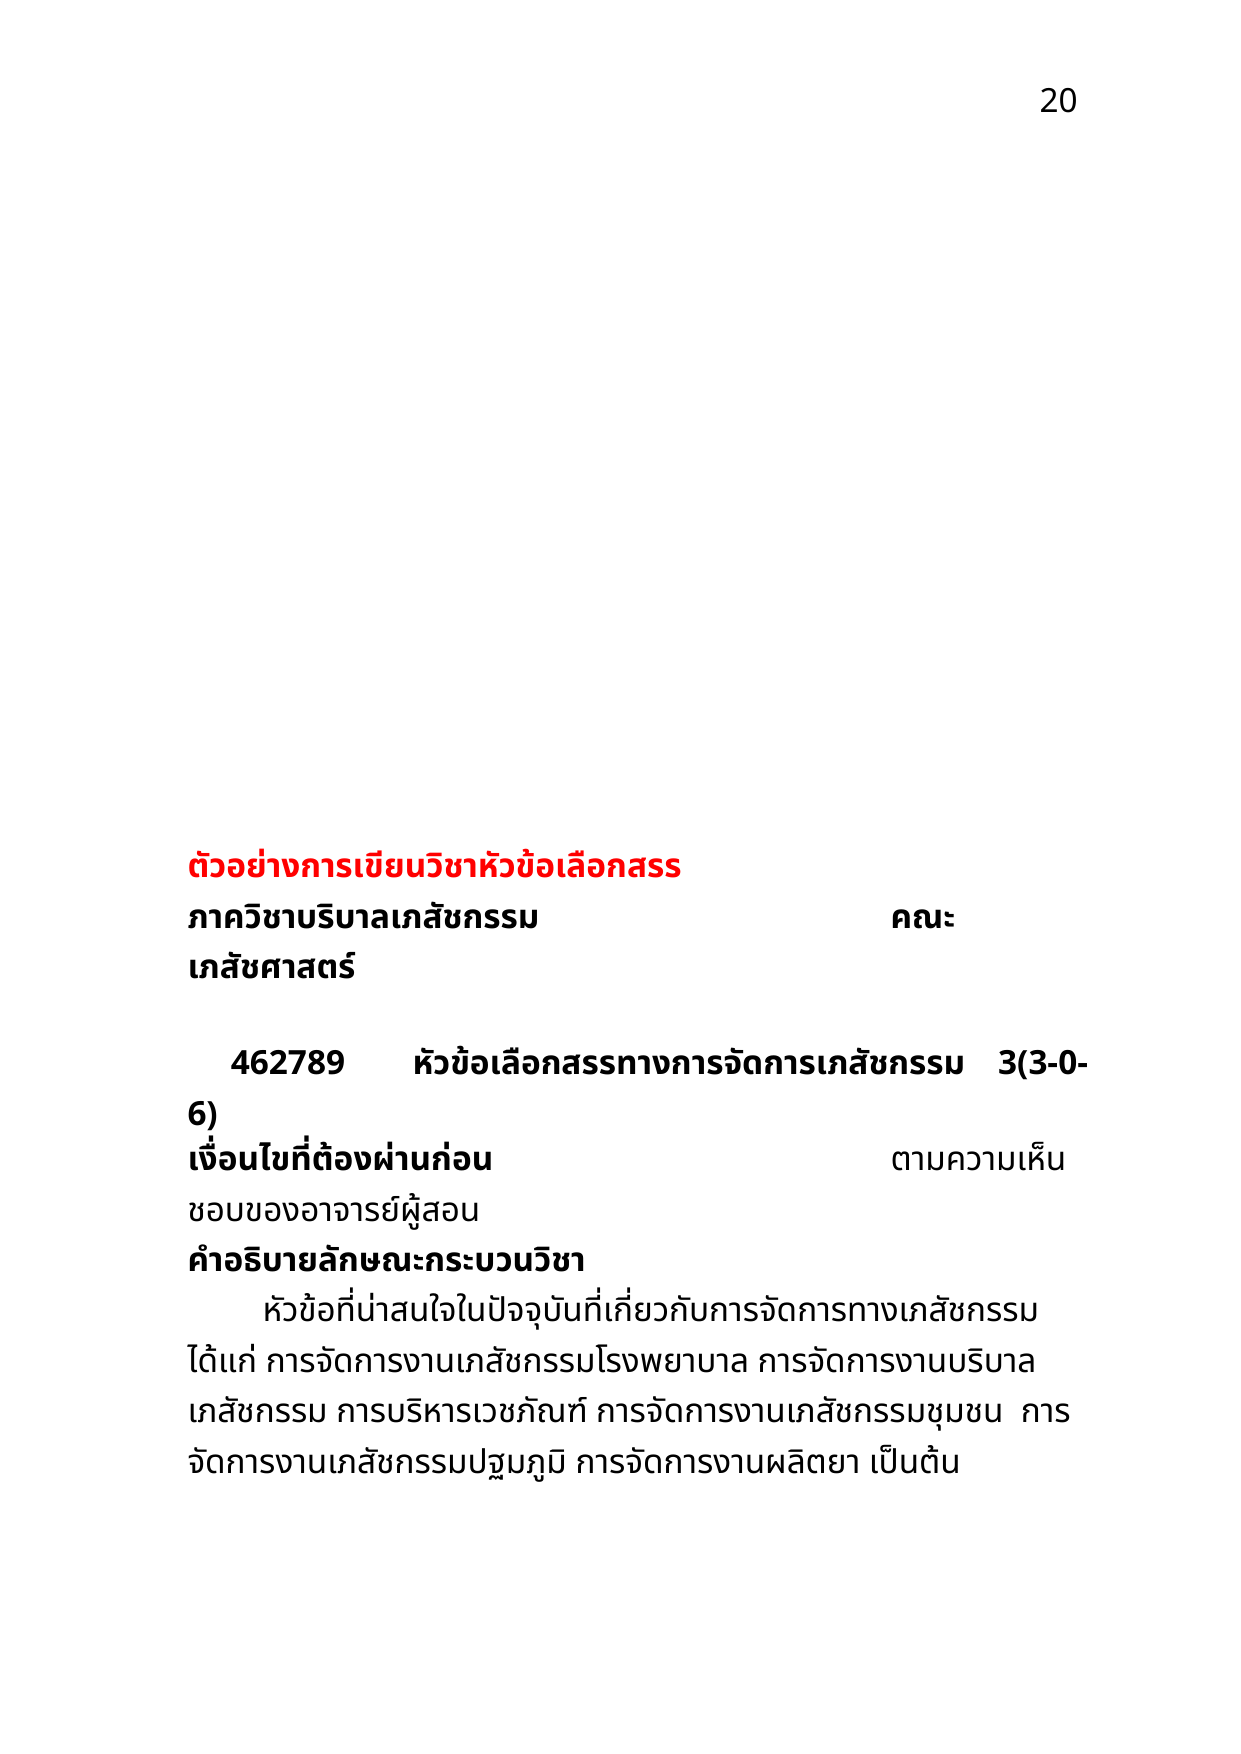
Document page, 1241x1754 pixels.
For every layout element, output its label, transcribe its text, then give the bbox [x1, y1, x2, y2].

text 462789 หัวข้อเลือกสรรทางการจัดการเภสัชกรรม 3(3-0-6) [187, 1039, 1078, 1135]
text เงื่อนไขที่ต้องผ่านก่อน ตามความเห็นชอบของอาจารย์ผู้สอน [187, 1135, 1078, 1236]
text หัวข้อที่น่าสนใจในปัจจุบันที่เกี่ยวกับการจัดการทางเภสัชกรรม ได้แก่ การจัดการงานเภสัชกรรมโรงพยาบาล การจัดการงานบริบาลเภสัชกรรม การบริหารเวชภัณฑ์ การจัดการงานเภสัชกรรมชุมชน การจัดการงานเภสัชกรรมปฐมภูมิ การจัดการงานผลิตยา เป็นต้น [187, 1286, 1078, 1488]
text ภาควิชาบริบาลเภสัชกรรม คณะเภสัชศาสตร์ [187, 893, 1078, 994]
text คำอธิบายลักษณะกระบวนวิชา [187, 1236, 1078, 1286]
text ตัวอย่างการเขียนวิชาหัวข้อเลือกสรร [187, 842, 1078, 893]
